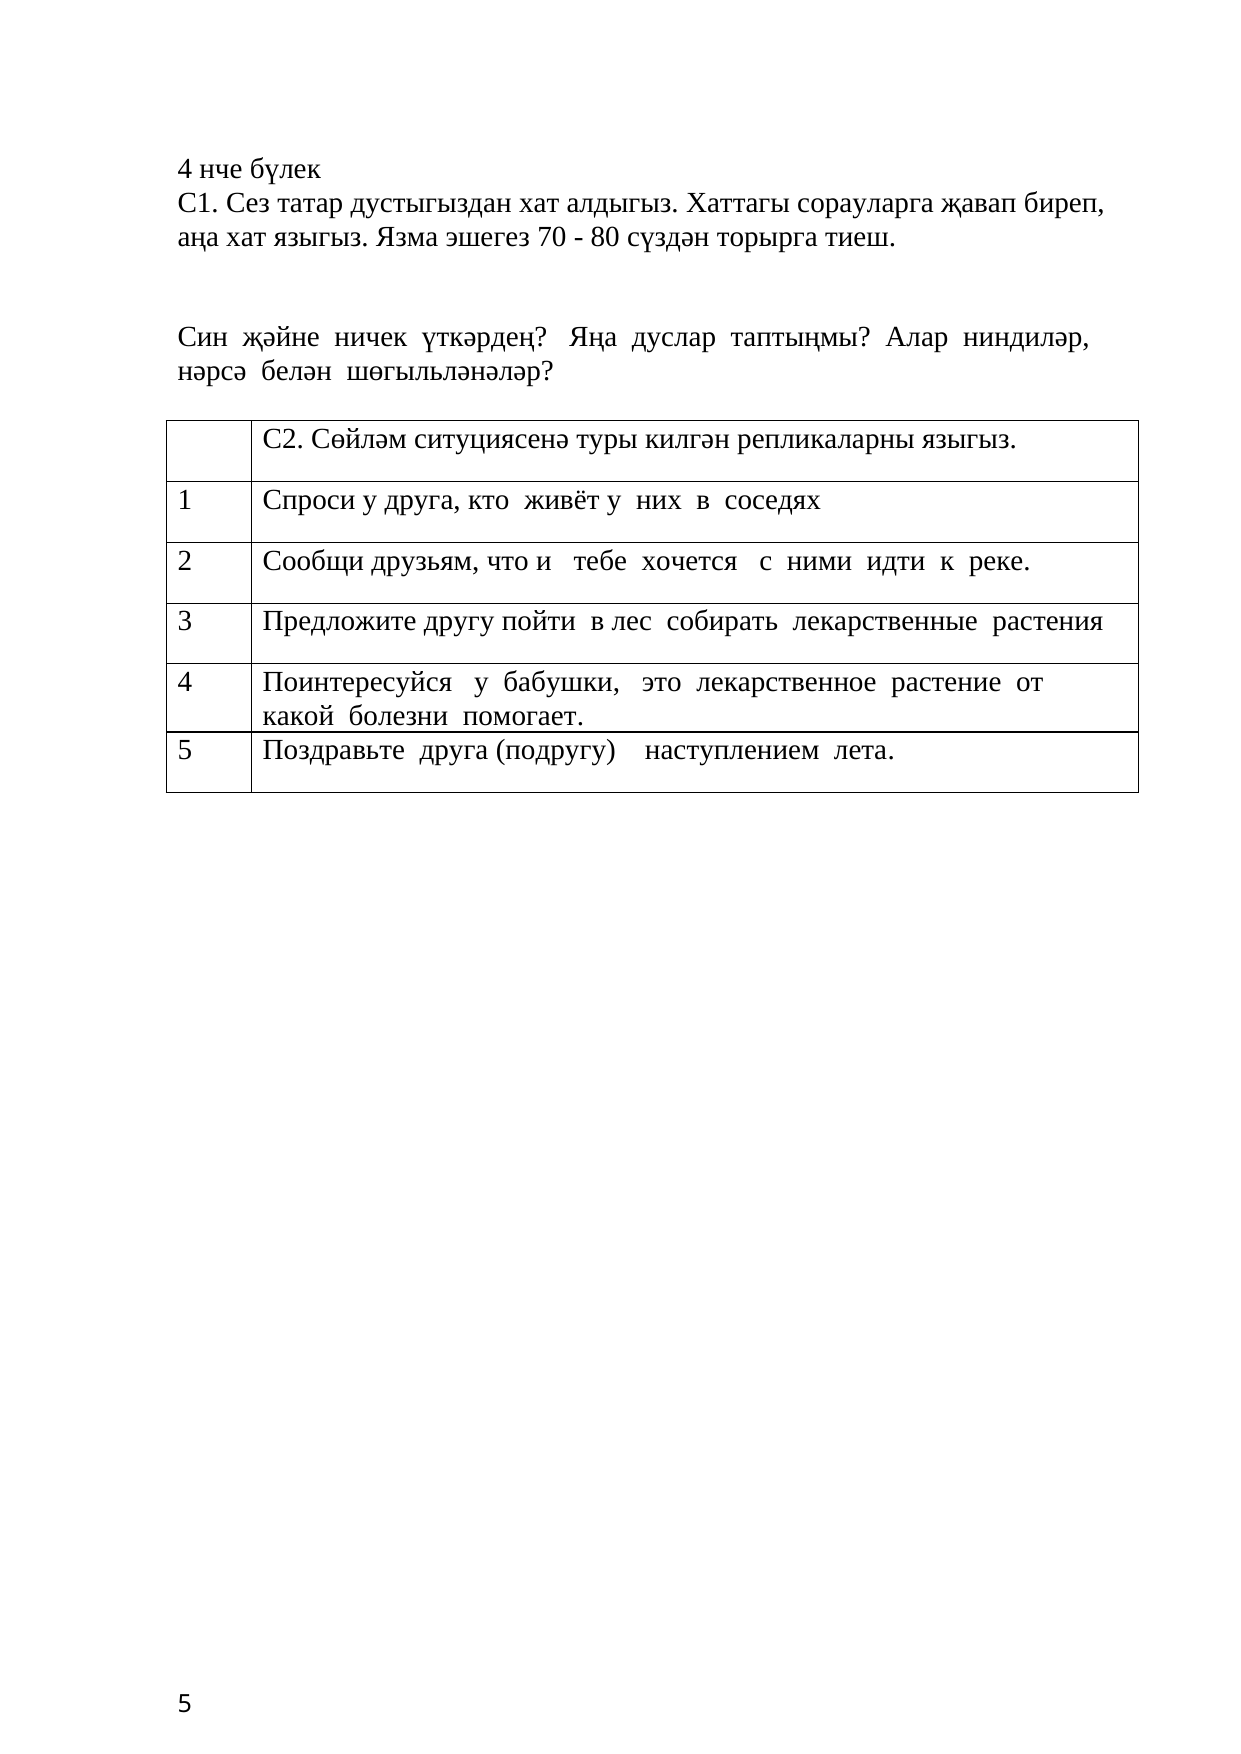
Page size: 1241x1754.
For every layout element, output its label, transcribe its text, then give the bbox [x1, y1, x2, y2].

table_cell Предложите другу пойти в лес собирать лекарственные растения [252, 604, 1138, 663]
table_cell 1 [167, 482, 251, 542]
table_cell 3 [167, 604, 251, 663]
table_cell Сообщи друзьям, что и тебе хочется с ними идти к реке. [252, 543, 1138, 602]
table_cell 5 [167, 733, 251, 792]
table_header [167, 421, 251, 481]
table_cell Поинтересуйся у бабушки, это лекарственное растение от какой болезни помогает. [252, 664, 1138, 731]
table_header С2. Сөйләм ситуциясенә туры килгән репликаларны языгыз. [252, 421, 1138, 481]
table_cell Поздравьте друга (подругу) наступлением лета. [252, 733, 1138, 792]
text Син җәйне ничек үткәрдең? Яңа дуслар таптыңмы? Алар ниндиләр, нәрсә белән шөгыльләнәләр? [177, 319, 1152, 386]
table_cell 4 [167, 664, 251, 731]
text 4 нче бүлек С1. Сез татар дустыгыздан хат алдыгыз. Хаттагы сорауларга җавап биреп, аңа хат языгыз. Язма эшегез 70 - 80 сүздән торырга тиеш. [177, 118, 1152, 252]
table_cell Спроси у друга, кто живёт у них в соседях [252, 482, 1138, 542]
table_cell 2 [167, 543, 251, 602]
